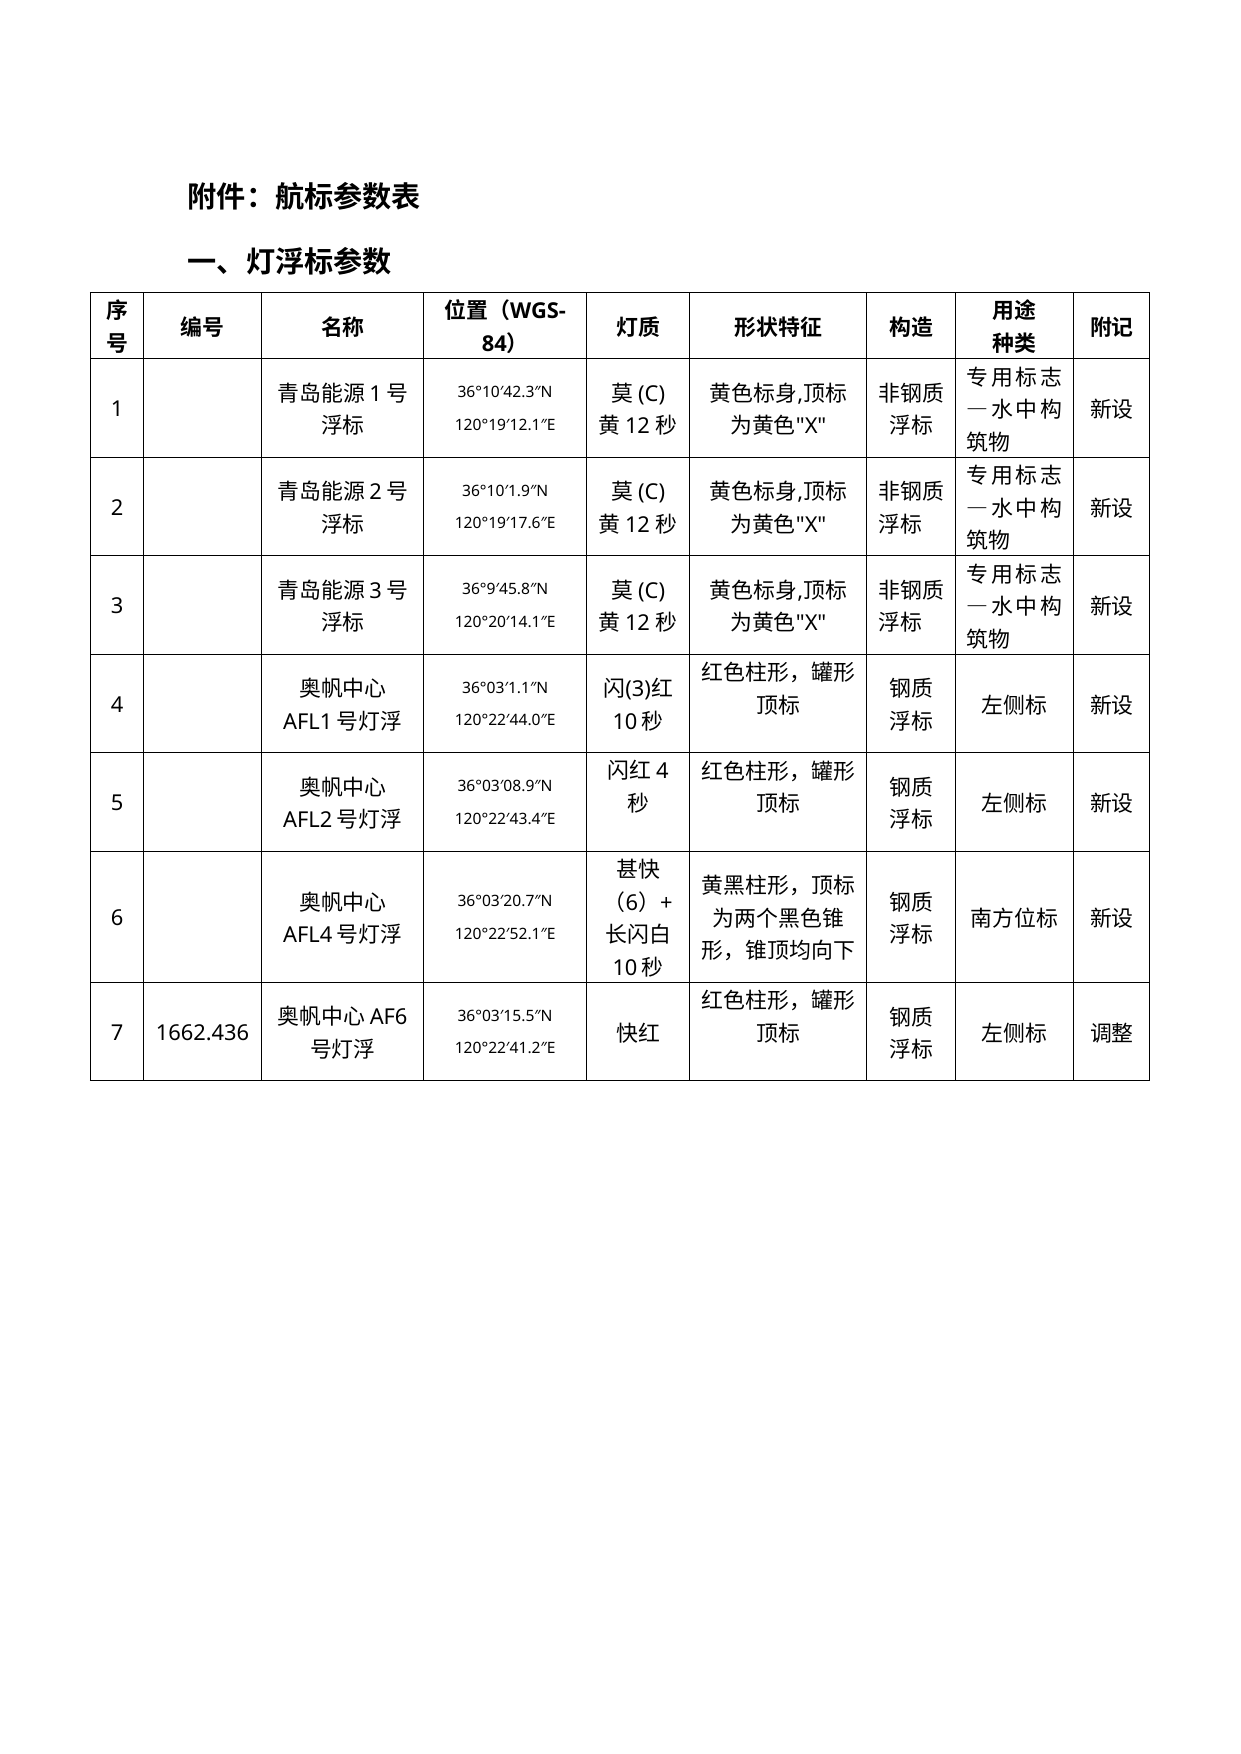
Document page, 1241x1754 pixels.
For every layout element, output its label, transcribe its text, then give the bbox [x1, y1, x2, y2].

table_header 构造 [867, 293, 955, 358]
table_cell 黄色标身,顶标为黄色"X" [690, 556, 866, 654]
table_cell 奥帆中心AF6号灯浮 [262, 983, 423, 1080]
table_cell 新设 [1074, 655, 1149, 752]
table_header 序号 [91, 293, 143, 358]
table_header 名称 [262, 293, 423, 358]
table_cell 36°9′45.8″N 120°20′14.1″E [424, 556, 586, 654]
table_cell 奥帆中心AFL4号灯浮 [262, 852, 423, 982]
table_cell [144, 359, 261, 457]
table_cell 左侧标 [956, 753, 1073, 851]
table_cell [144, 655, 261, 752]
table_cell 4 [91, 655, 143, 752]
table_cell 专用标志—水中构筑物 [956, 359, 1073, 457]
table_cell 钢质 浮标 [867, 655, 955, 752]
table_cell [144, 556, 261, 654]
table_header 位置（WGS-84） [424, 293, 586, 358]
table_cell 非钢质浮标 [867, 556, 955, 654]
table_cell 快红 [587, 983, 689, 1080]
table_header 灯质 [587, 293, 689, 358]
table_cell 钢质 浮标 [867, 983, 955, 1080]
table_cell 青岛能源1号浮标 [262, 359, 423, 457]
table_header 用途 种类 [956, 293, 1073, 358]
table_cell 黄色标身,顶标为黄色"X" [690, 458, 866, 555]
table_cell 专用标志—水中构筑物 [956, 556, 1073, 654]
table_cell [144, 753, 261, 851]
table_cell 1662.436 [144, 983, 261, 1080]
table_cell 36°10′1.9″N 120°19′17.6″E [424, 458, 586, 555]
table_cell 莫 (C) 黄12 秒 [587, 556, 689, 654]
table_cell 非钢质浮标 [867, 458, 955, 555]
table_cell 南方位标 [956, 852, 1073, 982]
table_cell 红色柱形，罐形顶标 [690, 753, 866, 851]
table_cell 左侧标 [956, 655, 1073, 752]
table_cell 莫 (C) 黄12 秒 [587, 458, 689, 555]
table_cell 奥帆中心AFL2号灯浮 [262, 753, 423, 851]
table_cell 6 [91, 852, 143, 982]
table_cell 新设 [1074, 852, 1149, 982]
table_cell 红色柱形，罐形顶标 [690, 983, 866, 1080]
text 附件：航标参数表 [187, 162, 1053, 227]
table_cell 甚快（6）+长闪白10秒 [587, 852, 689, 982]
table_cell 青岛能源3号浮标 [262, 556, 423, 654]
table_cell 5 [91, 753, 143, 851]
table_cell 闪红4秒 [587, 753, 689, 851]
table_cell 红色柱形，罐形顶标 [690, 655, 866, 752]
table_cell 奥帆中心AFL1号灯浮 [262, 655, 423, 752]
table_cell 新设 [1074, 458, 1149, 555]
table_cell 2 [91, 458, 143, 555]
table_cell [144, 852, 261, 982]
table_cell 1 [91, 359, 143, 457]
table_cell 黄色标身,顶标为黄色"X" [690, 359, 866, 457]
table_cell 闪(3)红10秒 [587, 655, 689, 752]
table_cell 7 [91, 983, 143, 1080]
table_cell 左侧标 [956, 983, 1073, 1080]
table_cell 钢质 浮标 [867, 753, 955, 851]
table_header 编号 [144, 293, 261, 358]
table_cell 莫 (C) 黄12 秒 [587, 359, 689, 457]
table_cell 调整 [1074, 983, 1149, 1080]
table_cell 钢质 浮标 [867, 852, 955, 982]
table_cell 青岛能源2号浮标 [262, 458, 423, 555]
table_cell 36°03′1.1″N 120°22′44.0″E [424, 655, 586, 752]
table_cell 3 [91, 556, 143, 654]
table_cell 非钢质浮标 [867, 359, 955, 457]
table_cell 36°03′20.7″N 120°22′52.1″E [424, 852, 586, 982]
table_cell 新设 [1074, 753, 1149, 851]
text 一、灯浮标参数 [187, 227, 1053, 292]
table_cell 专用标志—水中构筑物 [956, 458, 1073, 555]
table_header 形状特征 [690, 293, 866, 358]
table_cell [144, 458, 261, 555]
table_cell 黄黑柱形，顶标为两个黑色锥形，锥顶均向下 [690, 852, 866, 982]
table_cell 36°03′08.9″N 120°22′43.4″E [424, 753, 586, 851]
table_header 附记 [1074, 293, 1149, 358]
table_cell 36°03′15.5″N 120°22′41.2″E [424, 983, 586, 1080]
table_cell 新设 [1074, 359, 1149, 457]
table_cell 新设 [1074, 556, 1149, 654]
table_cell 36°10′42.3″N 120°19′12.1″E [424, 359, 586, 457]
